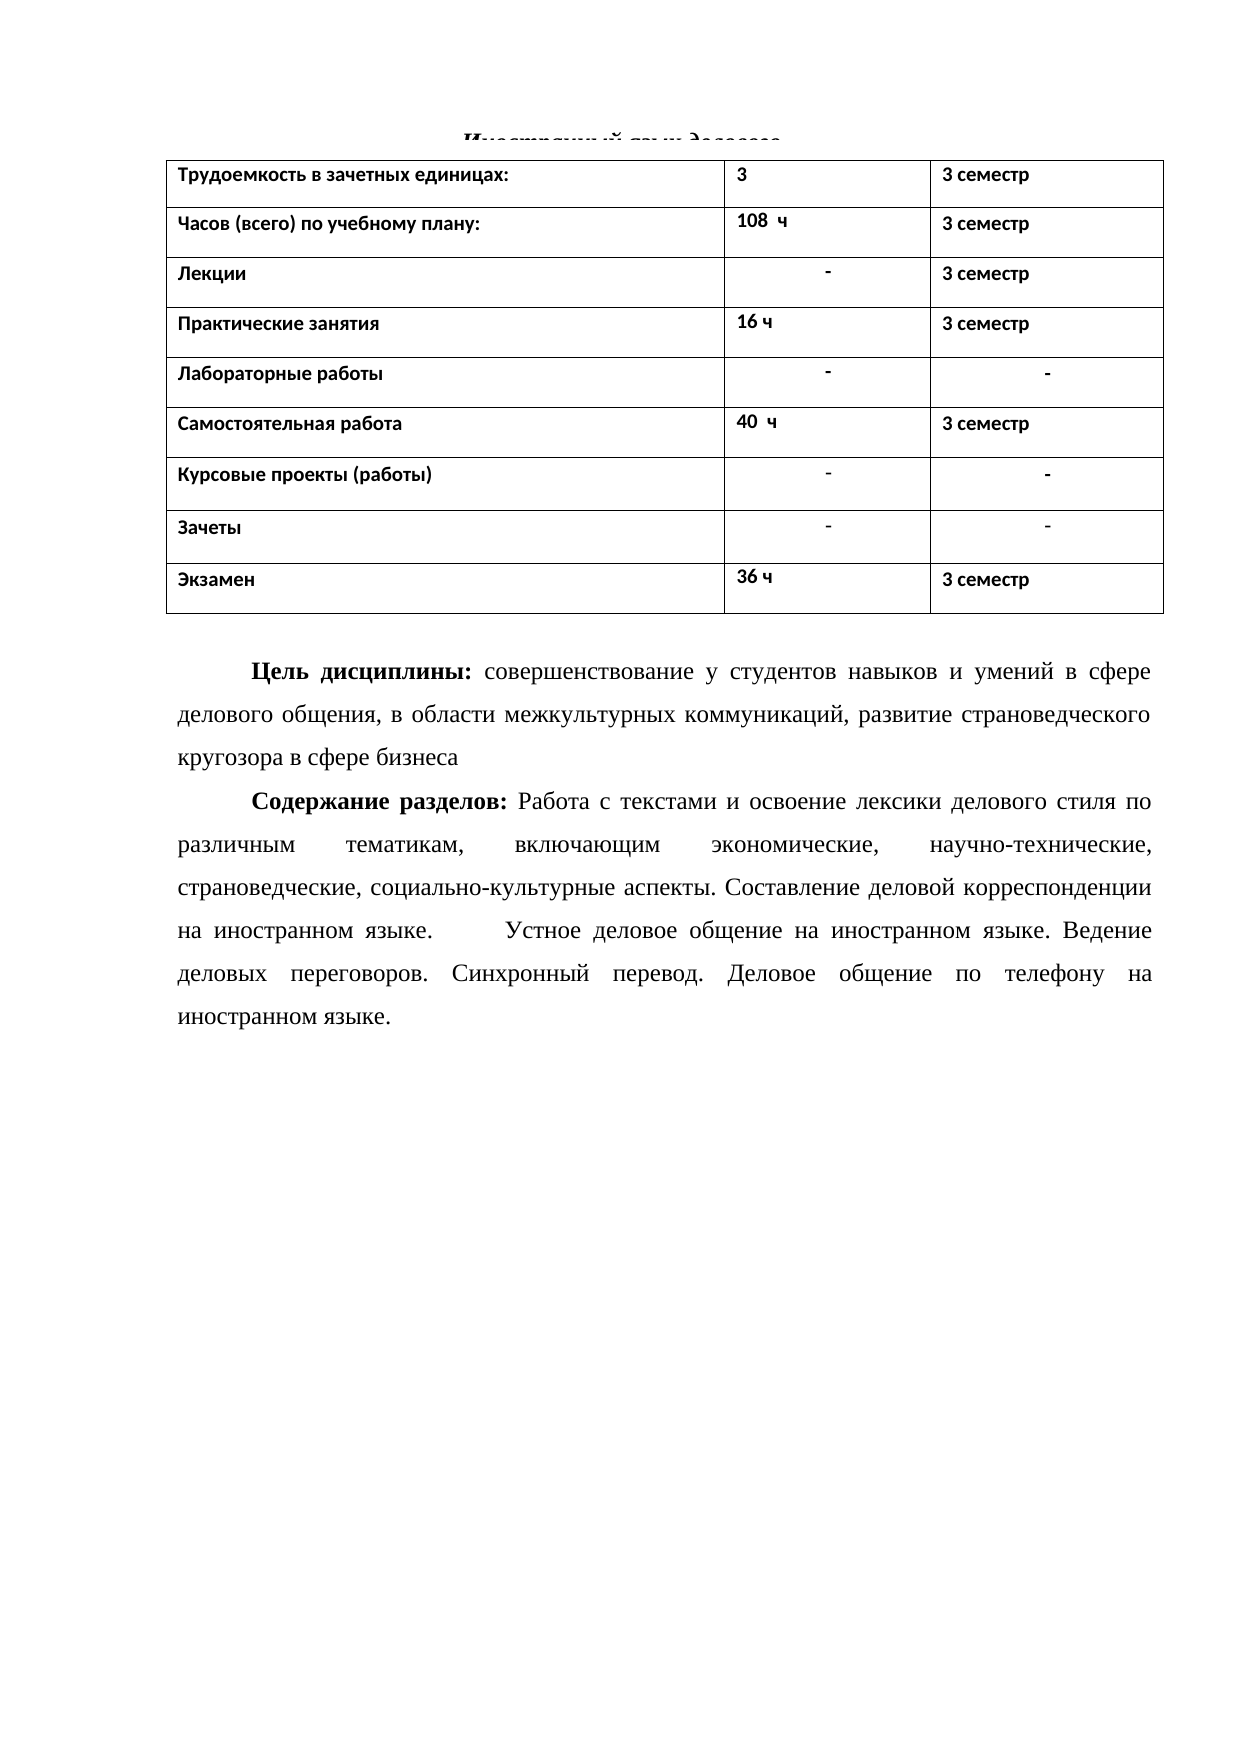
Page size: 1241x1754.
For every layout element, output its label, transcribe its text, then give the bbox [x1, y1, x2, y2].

table_cell Самостоятельная работа [167, 408, 724, 457]
table_cell 3 семестр [931, 408, 1163, 457]
table_cell - [725, 358, 930, 407]
table_cell - [931, 458, 1163, 510]
table_cell 3 семестр [931, 564, 1163, 613]
table_cell Лабораторные работы [167, 358, 724, 407]
text Цель дисциплины: совершенствование у студентов навыков и умений в сфере делового общения, в области межкультурных коммуникаций, развитие страноведческого кругозора в сфере бизнеса [177, 656, 1151, 771]
table_header 3 [725, 161, 930, 207]
table_cell 108 ч [725, 208, 930, 257]
table_cell Часов (всего) по учебному плану: [167, 208, 724, 257]
table_cell Практические занятия [167, 308, 724, 357]
table_cell 40 ч [725, 408, 930, 457]
table_cell - [725, 258, 930, 307]
text Содержание разделов: Работа с текстами и освоение лексики делового стиля по различным тематикам, включающим экономические, научно-технические, страноведческие, социально-культурные аспекты. Составление деловой корреспонденции на иностранном языке. Устное деловое общение на иностранном языке. Ведение деловых переговоров. Синхронный перевод. Деловое общение по телефону на иностранном языке. [177, 786, 1152, 1030]
table_cell 16 ч [725, 308, 930, 357]
table_cell Зачеты [167, 511, 724, 563]
table_cell - [725, 511, 930, 563]
table_cell Лекции [167, 258, 724, 307]
table_cell Курсовые проекты (работы) [167, 458, 724, 510]
table_cell Экзамен [167, 564, 724, 613]
table_header Трудоемкость в зачетных единицах: [167, 161, 724, 207]
table_cell - [931, 511, 1163, 563]
table_cell - [931, 358, 1163, 407]
table_header 3 семестр [931, 161, 1163, 207]
table_cell 3 семестр [931, 258, 1163, 307]
table_cell - [725, 458, 930, 510]
table_cell 36 ч [725, 564, 930, 613]
table_cell 3 семестр [931, 308, 1163, 357]
table_cell 3 семестр [931, 208, 1163, 257]
